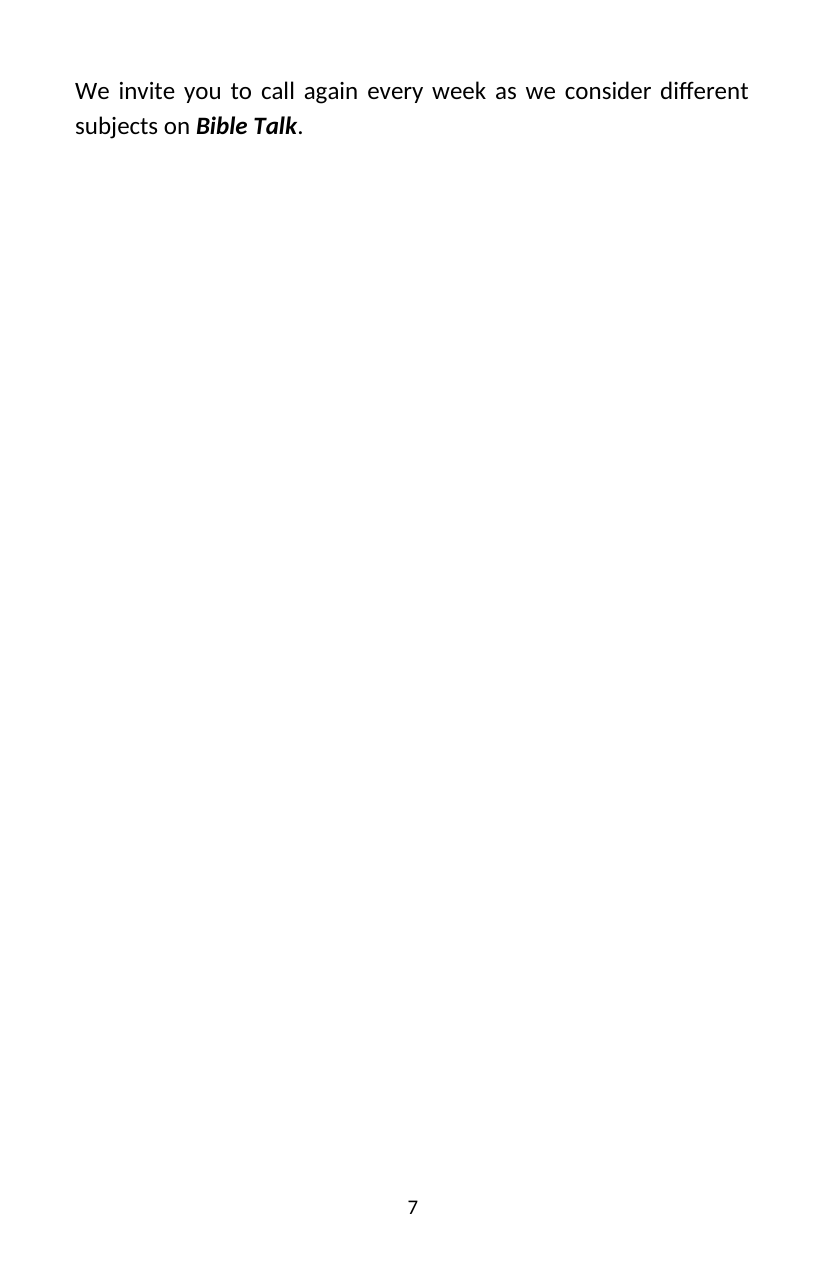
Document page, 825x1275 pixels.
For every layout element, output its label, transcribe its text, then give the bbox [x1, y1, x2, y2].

text We invite you to call again every week as we consider different subjects on Bible Talk. [75, 75, 750, 141]
